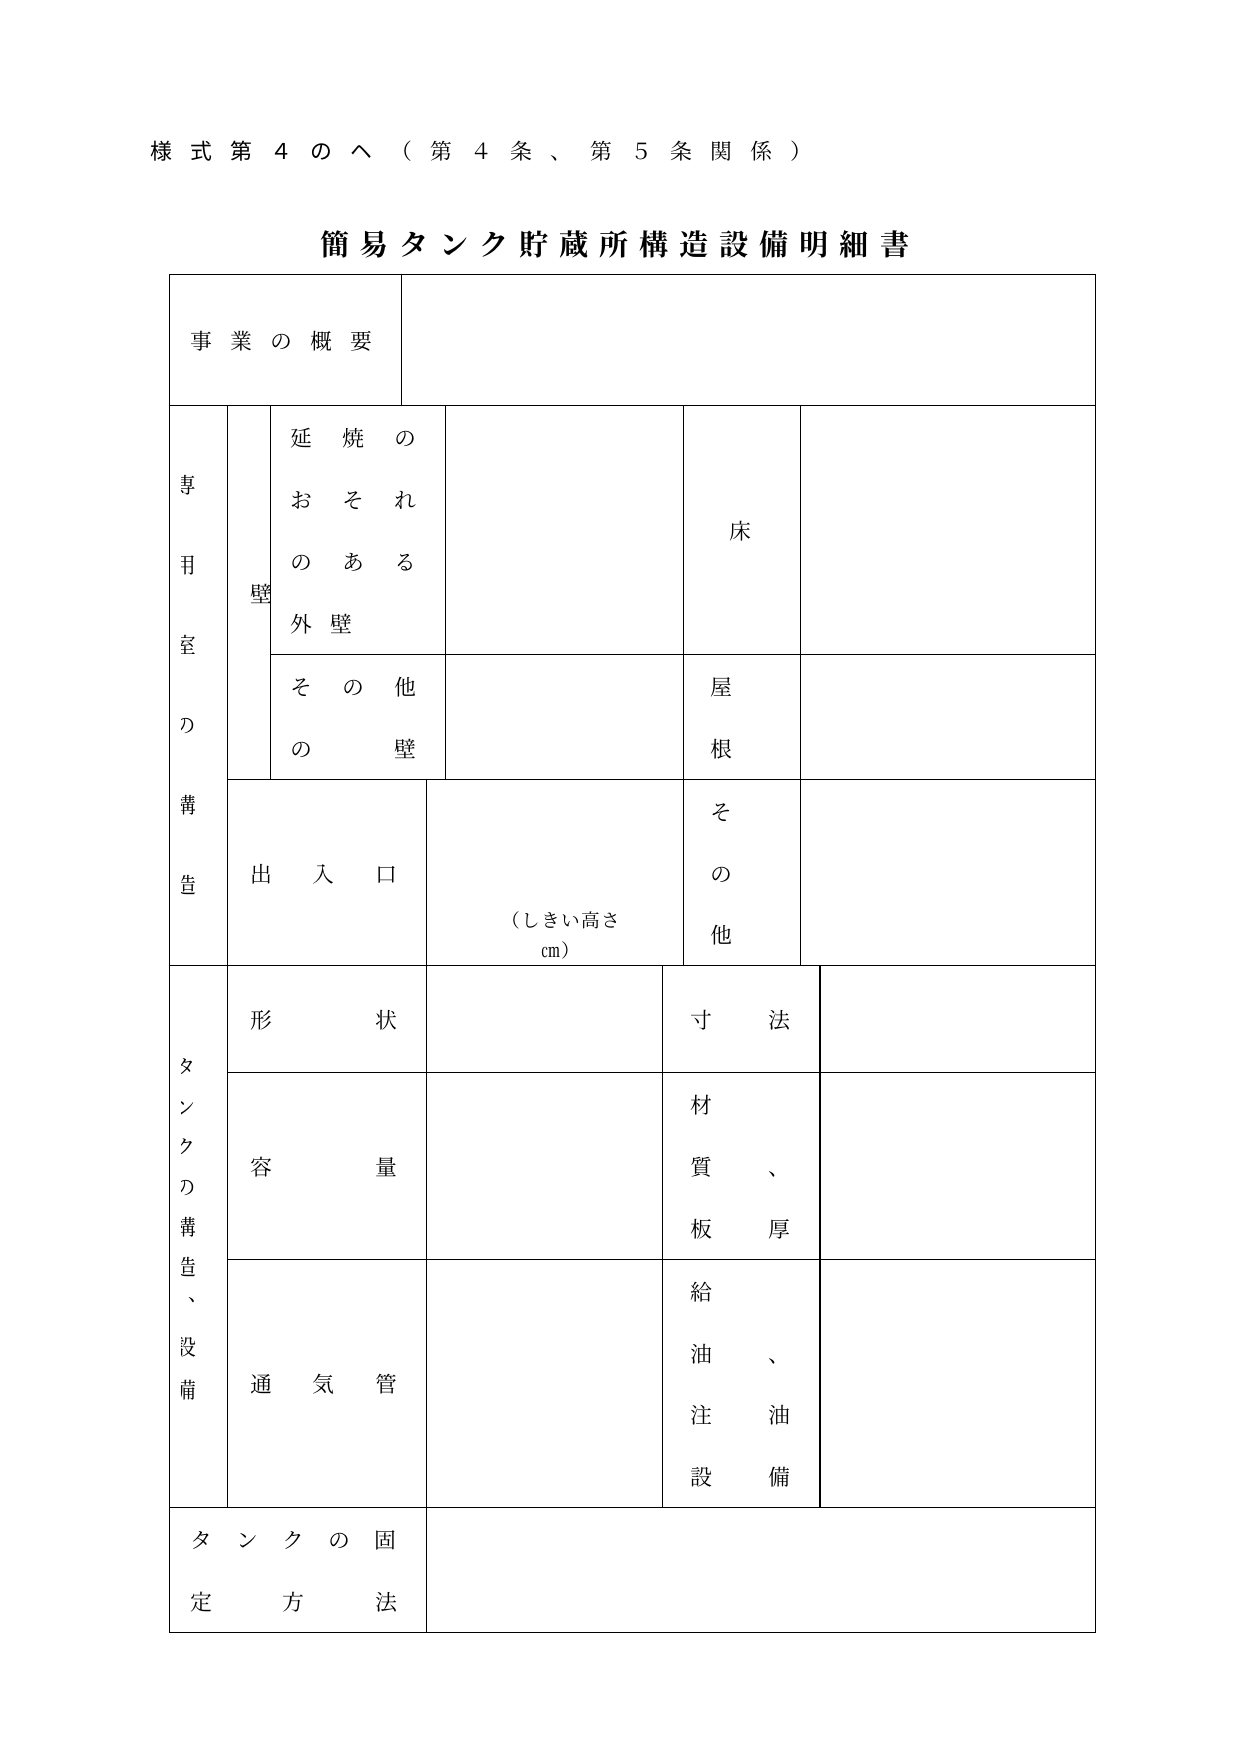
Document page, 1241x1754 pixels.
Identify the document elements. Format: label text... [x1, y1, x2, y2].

table_cell その他の壁 [271, 655, 445, 779]
table_cell 出入口 [228, 780, 426, 965]
table_cell タンクの構造、設備 [170, 966, 227, 1507]
table_cell 床 [684, 406, 800, 654]
text 簡易タンク貯蔵所構造設備明細書 [150, 212, 1090, 274]
table_cell 寸法 [663, 966, 819, 1072]
table_cell [446, 406, 683, 654]
table_cell [801, 406, 1095, 654]
table_cell [821, 966, 1095, 1072]
table_cell 形状 [228, 966, 426, 1072]
table_cell 屋根 [684, 655, 800, 779]
table_cell 壁 [228, 406, 270, 779]
table_cell [446, 655, 683, 779]
table_cell [427, 1260, 662, 1507]
text 様式第４のヘ（第４条、第５条関係） [150, 119, 1090, 181]
table_cell [427, 1508, 1095, 1632]
table_cell タンクの固定方法 [170, 1508, 426, 1632]
table_cell [427, 1073, 662, 1259]
table_cell 延焼のおそれのある外壁 [271, 406, 445, 654]
table_cell その他 [684, 780, 800, 965]
table_cell [427, 966, 662, 1072]
table_header [402, 275, 1095, 405]
table_cell （しきい高さ ㎝） [427, 780, 683, 965]
table_cell 容量 [228, 1073, 426, 1259]
table_header 事業の概要 [170, 275, 401, 405]
table_cell [801, 780, 1095, 965]
table_cell [801, 655, 1095, 779]
table_cell 材質、板厚 [663, 1073, 819, 1259]
table_cell 給油、注油設備 [663, 1260, 819, 1507]
table_cell [821, 1073, 1095, 1259]
table_cell 専 用 室 の 構 造 [170, 406, 227, 965]
table_cell [821, 1260, 1095, 1507]
table_cell 通気管 [228, 1260, 426, 1507]
